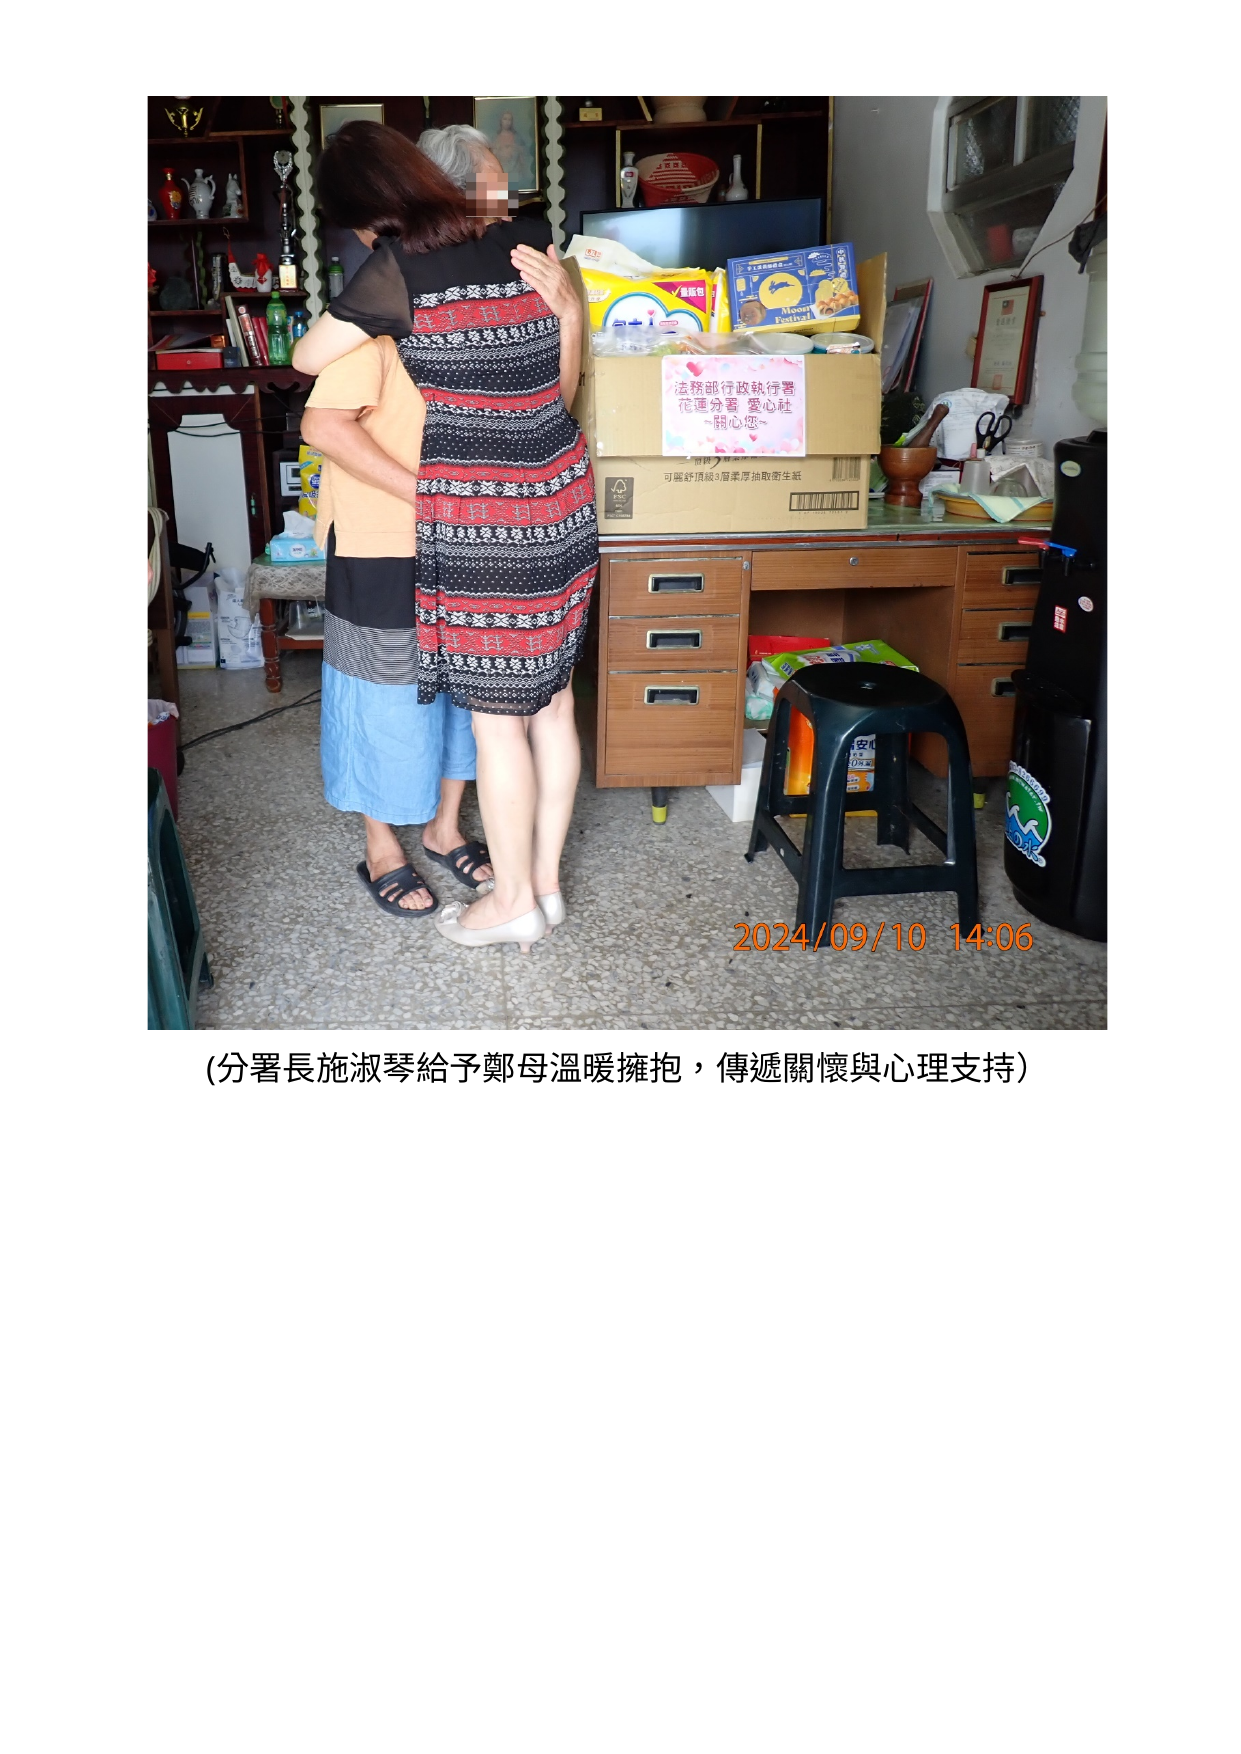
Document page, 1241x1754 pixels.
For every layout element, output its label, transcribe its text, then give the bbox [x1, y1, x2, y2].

picture [147, 96, 1108, 1030]
text (分署長施淑琴給予鄭母溫暖擁抱，傳遞關懷與心理支持） [147, 1042, 1107, 1091]
